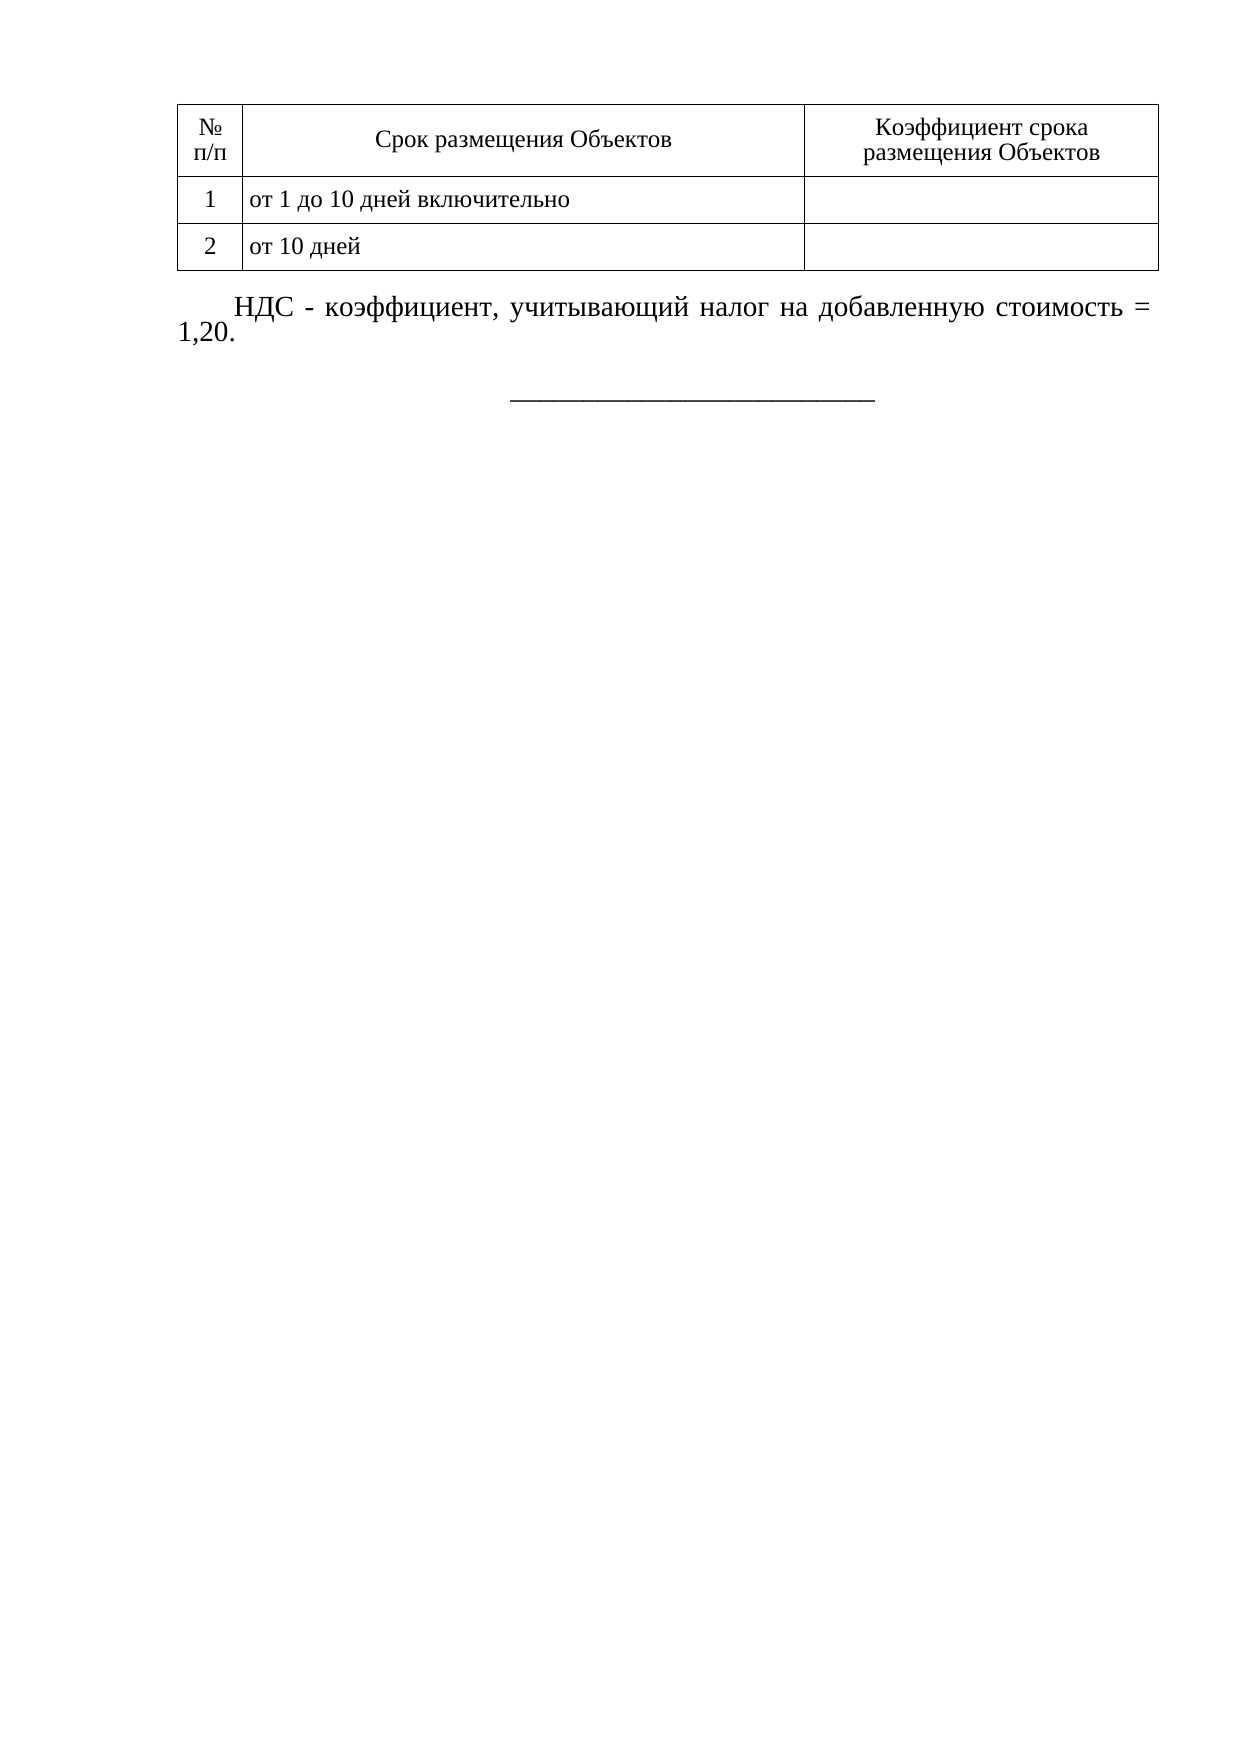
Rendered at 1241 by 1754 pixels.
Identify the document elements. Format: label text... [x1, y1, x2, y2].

table_header Коэффициент срока размещения Объектов [805, 105, 1158, 176]
table_cell 1 [178, 177, 242, 223]
table_cell от 10 дней [243, 224, 804, 270]
table_cell [805, 224, 1158, 270]
table_header № п/п [178, 105, 242, 176]
table_cell [805, 177, 1158, 223]
table_cell от 1 до 10 дней включительно [243, 177, 804, 223]
text _________________________ [177, 371, 1152, 405]
text НДС - коэффициент, учитывающий налог на добавленную стоимость = 1,20. [177, 296, 1152, 346]
table_header Срок размещения Объектов [243, 105, 804, 176]
table_cell 2 [178, 224, 242, 270]
